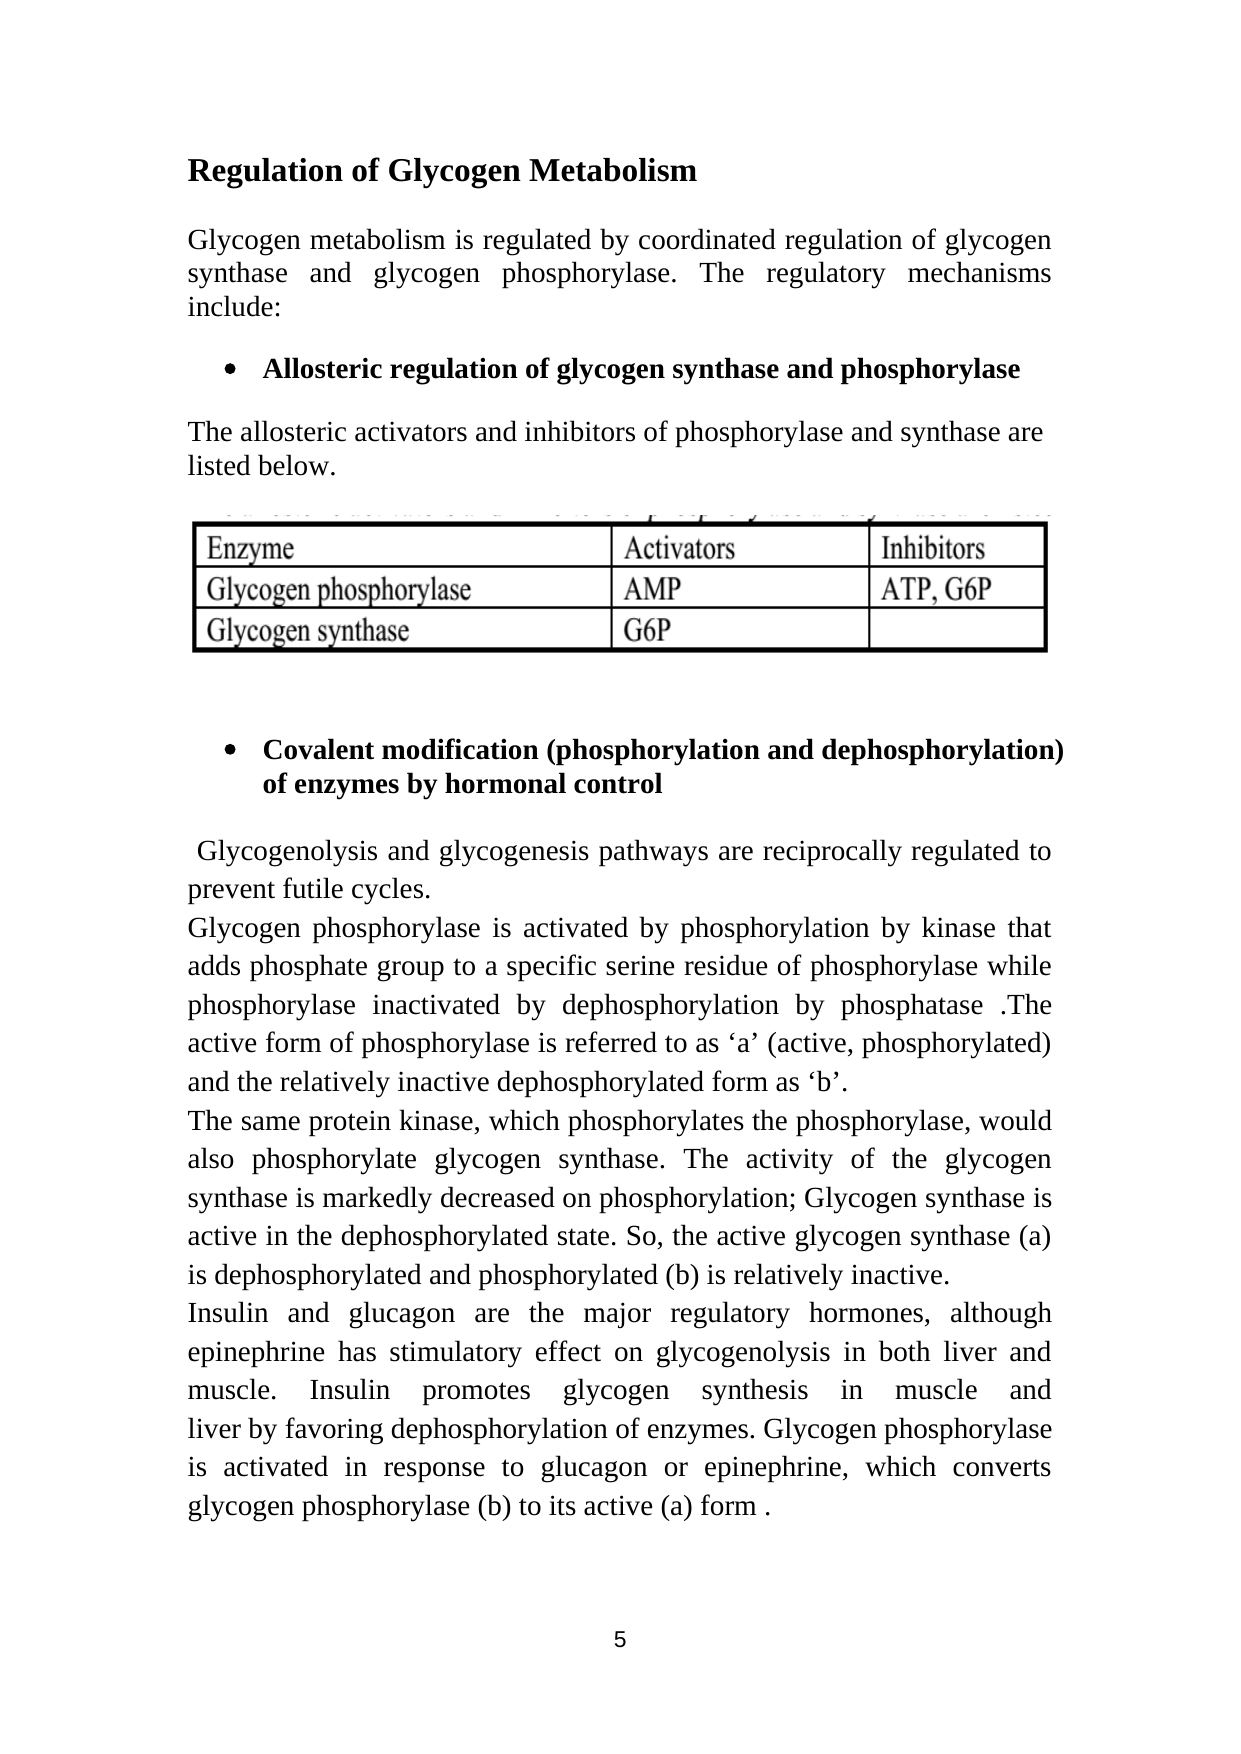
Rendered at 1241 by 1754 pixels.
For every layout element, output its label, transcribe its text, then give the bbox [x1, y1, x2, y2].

picture [187, 515, 1051, 666]
text The allosteric activators and inhibitors of phosphorylase and synthase are listed below. [187, 414, 1053, 482]
text Glycogenolysis and glycogenesis pathways are reciprocally regulated to prevent futile cycles. [187, 833, 1053, 905]
list Covalent modification (phosphorylation and dephosphorylation) of enzymes by hormonal control [225, 732, 1088, 799]
text The same protein kinase, which phosphorylates the phosphorylase, would also phosphorylate glycogen synthase. The activity of the glycogen synthase is markedly decreased on phosphorylation; Glycogen synthase is active in the dephosphorylated state. So, the active glycogen synthase (a) is dephosphorylated and phosphorylated (b) is relatively inactive. [187, 1103, 1053, 1290]
text Glycogen metabolism is regulated by coordinated regulation of glycogen synthase and glycogen phosphorylase. The regulatory mechanisms include: [187, 222, 1053, 322]
list Allosteric regulation of glycogen synthase and phosphorylase [225, 352, 1053, 385]
text Regulation of Glycogen Metabolism [187, 150, 1053, 188]
text Glycogen phosphorylase is activated by phosphorylation by kinase that adds phosphate group to a specific serine residue of phosphorylase while phosphorylase inactivated by dephosphorylation by phosphatase .The active form of phosphorylase is referred to as ‘a’ (active, phosphorylated) and the relatively inactive dephosphorylated form as ‘b’. [187, 910, 1053, 1098]
text Insulin and glucagon are the major regulatory hormones, although epinephrine has stimulatory effect on glycogenolysis in both liver and muscle. Insulin promotes glycogen synthesis in muscle and liver by favoring dephosphorylation of enzymes. Glycogen phosphorylase is activated in response to glucagon or epinephrine, which converts glycogen phosphorylase (b) to its active (a) form . [187, 1295, 1053, 1522]
